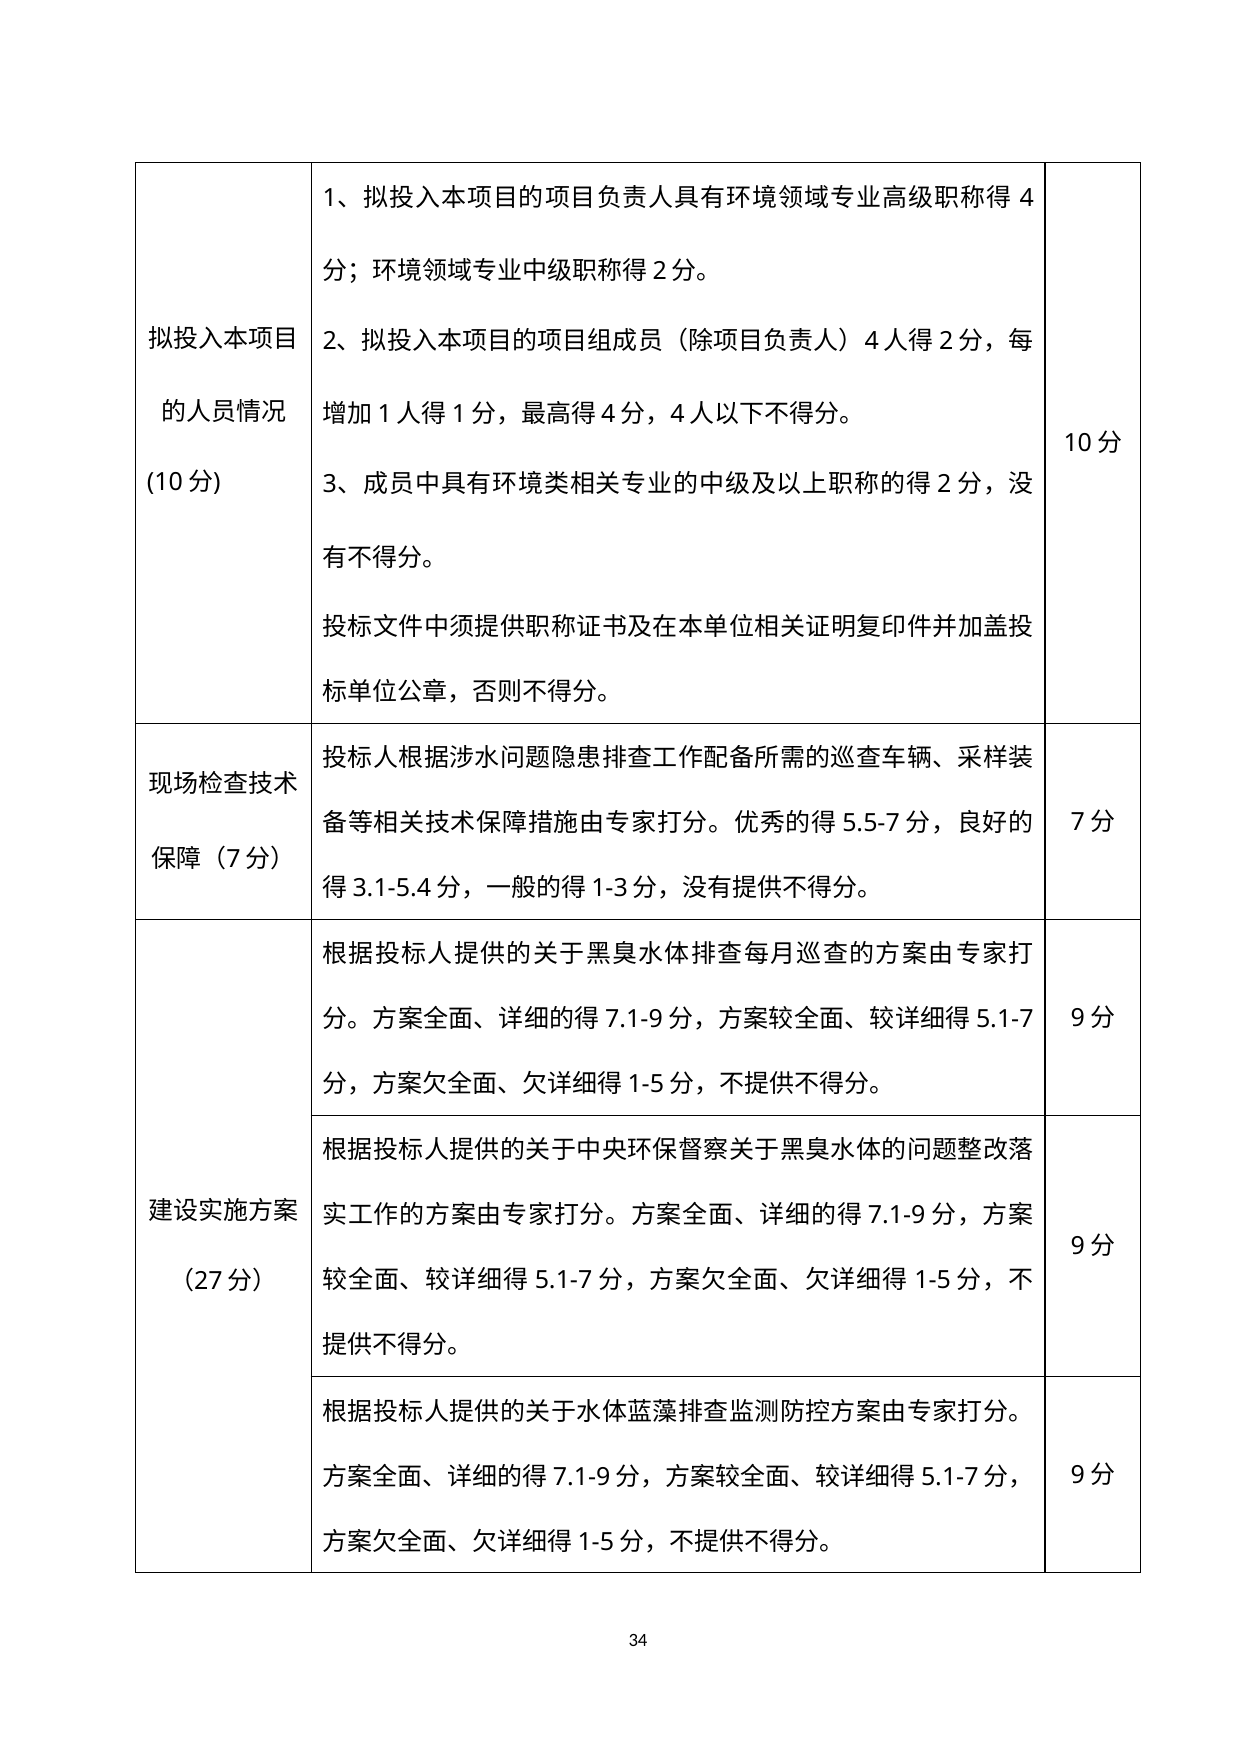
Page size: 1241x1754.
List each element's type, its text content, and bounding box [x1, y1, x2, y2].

table_cell 1、拟投入本项目的项目负责人具有环境领域专业高级职称得4分；环境领域专业中级职称得2分。 2、拟投入本项目的项目组成员（除项目负责人）4人得2分，每增加1人得1分，最高得4分，4人以下不得分。 3、成员中具有环境类相关专业的中级及以上职称的得2分，没有不得分。 投标文件中须提供职称证书及在本单位相关证明复印件并加盖投标单位公章，否则不得分。 [312, 163, 1044, 722]
table_cell 现场检查技术保障（7分） [136, 724, 311, 918]
table_cell 根据投标人提供的关于中央环保督察关于黑臭水体的问题整改落实工作的方案由专家打分。方案全面、详细的得7.1-9分，方案较全面、较详细得5.1-7分，方案欠全面、欠详细得1-5分，不提供不得分。 [312, 1116, 1044, 1376]
table_cell 7分 [1046, 724, 1140, 918]
table_cell 10分 [1046, 163, 1140, 722]
table_cell 根据投标人提供的关于水体蓝藻排查监测防控方案由专家打分。方案全面、详细的得7.1-9分，方案较全面、较详细得5.1-7分，方案欠全面、欠详细得1-5分，不提供不得分。 [312, 1377, 1044, 1572]
table_cell 9分 [1046, 920, 1140, 1114]
table_cell 9分 [1046, 1116, 1140, 1376]
table_cell 9分 [1046, 1377, 1140, 1572]
table_cell 根据投标人提供的关于黑臭水体排查每月巡查的方案由专家打分。方案全面、详细的得7.1-9分，方案较全面、较详细得5.1-7分，方案欠全面、欠详细得1-5分，不提供不得分。 [312, 920, 1044, 1114]
table_cell 投标人根据涉水问题隐患排查工作配备所需的巡查车辆、采样装备等相关技术保障措施由专家打分。优秀的得5.5-7分，良好的得3.1-5.4分，一般的得1-3分，没有提供不得分。 [312, 724, 1044, 918]
table_cell 拟投入本项目的人员情况 (10分) [136, 163, 311, 722]
table_cell 建设实施方案 （27分） [136, 920, 311, 1572]
